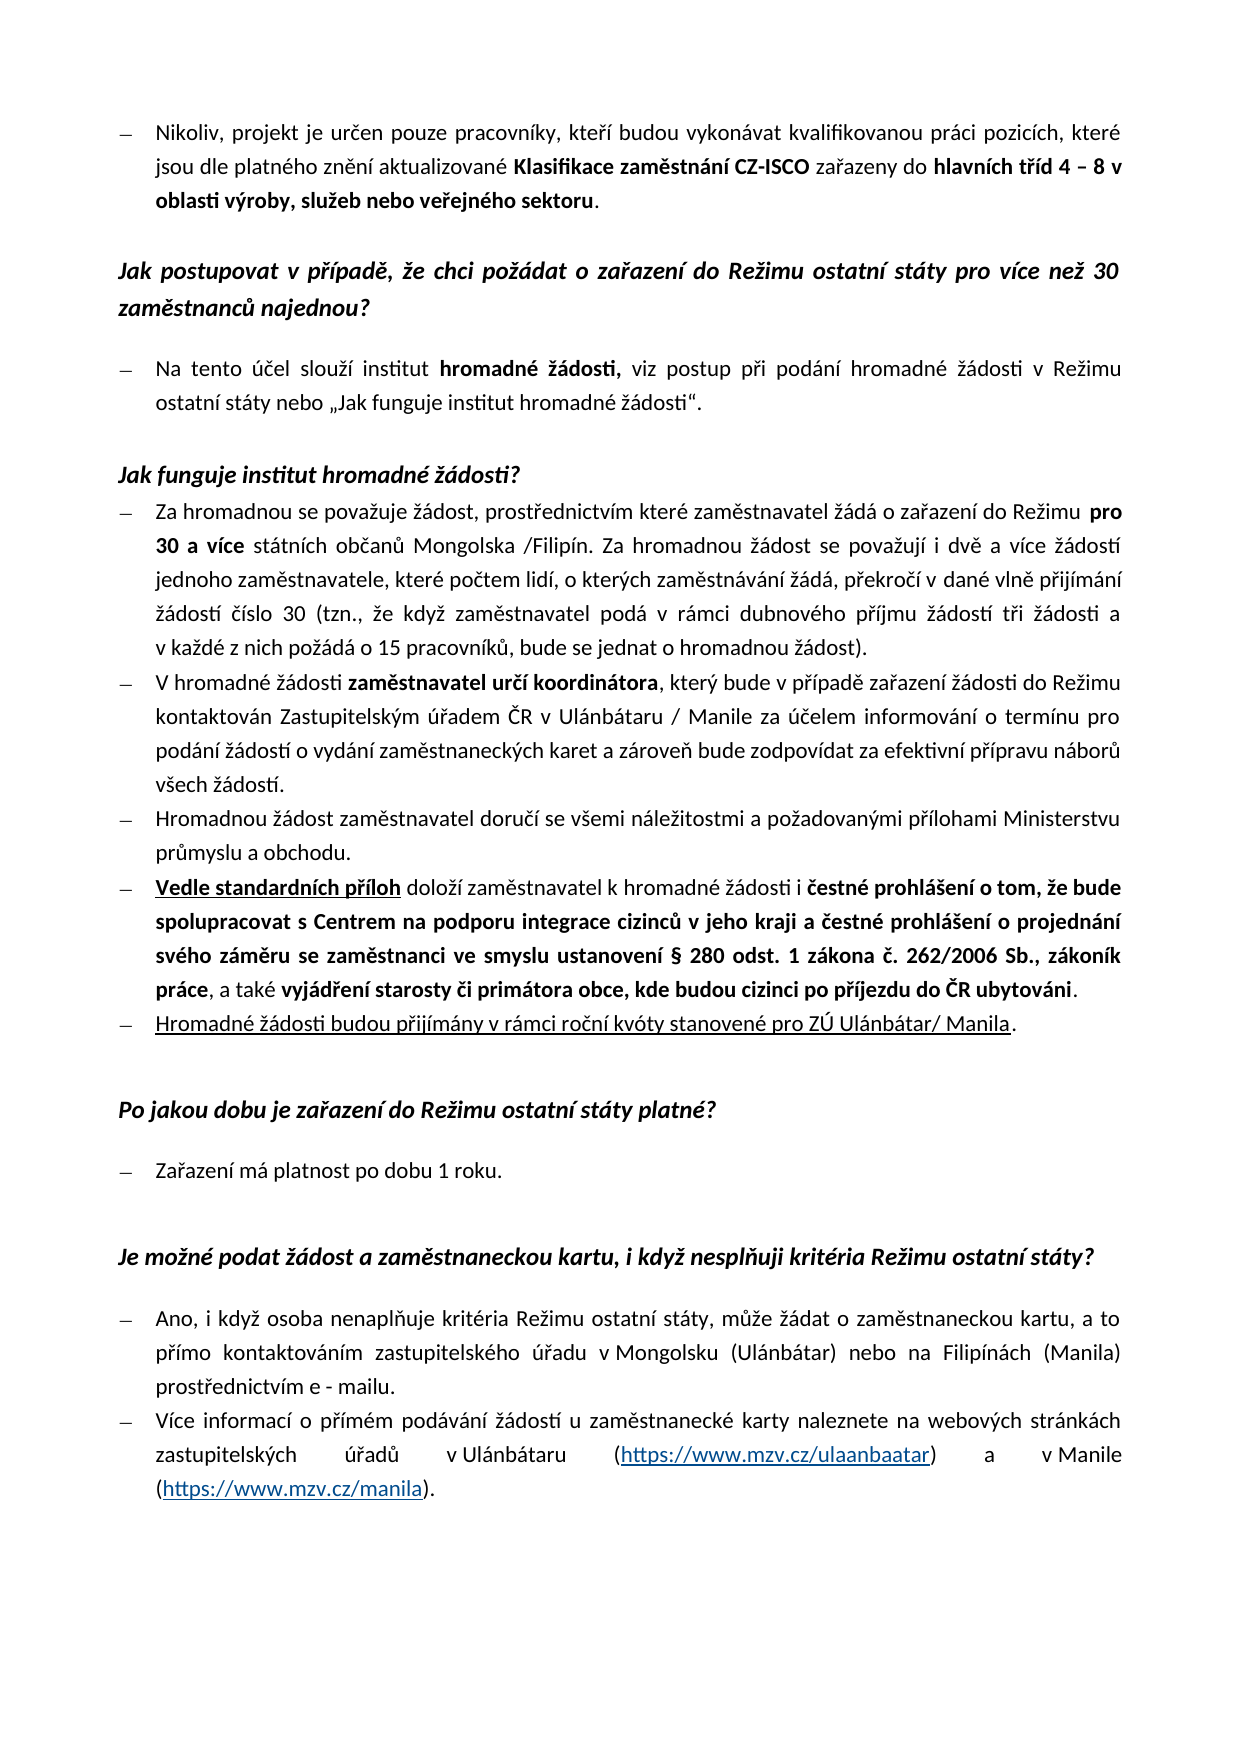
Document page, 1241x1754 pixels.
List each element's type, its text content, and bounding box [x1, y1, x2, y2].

text Nikoliv, projekt je určen pouze pracovníky, kteří budou vykonávat kvalifikovanou práci pozicích, které jsou dle platného znění aktualizované Klasifikace zaměstnání CZ-ISCO zařazeny do hlavních tříd 4 – 8 v oblasti výroby, služeb nebo veřejného sektoru. [118, 118, 1122, 214]
text V hromadné žádosti zaměstnavatel určí koordinátora, který bude v případě zařazení žádosti do Režimu kontaktován Zastupitelským úřadem ČR v Ulánbátaru / Manile za účelem informování o termínu pro podání žádostí o vydání zaměstnaneckých karet a zároveň bude zodpovídat za efektivní přípravu náborů všech žádostí. [118, 668, 1122, 798]
list Jak funguje institut hromadné žádosti? [118, 460, 1122, 490]
text Je možné podat žádost a zaměstnaneckou kartu, i když nesplňuji kritéria Režimu ostatní státy? [118, 1242, 1122, 1272]
text Vedle standardních příloh doloží zaměstnavatel k hromadné žádosti i čestné prohlášení o tom, že bude spolupracovat s Centrem na podporu integrace cizinců v jeho kraji a čestné prohlášení o projednání svého záměru se zaměstnanci ve smyslu ustanovení § 280 odst. 1 zákona č. 262/2006 Sb., zákoník práce, a také vyjádření starosty či primátora obce, kde budou cizinci po příjezdu do ČR ubytováni. [118, 873, 1122, 1003]
text Za hromadnou se považuje žádost, prostřednictvím které zaměstnavatel žádá o zařazení do Režimu pro 30 a více státních občanů Mongolska /Filipín. Za hromadnou žádost se považují i dvě a více žádostí jednoho zaměstnavatele, které počtem lidí, o kterých zaměstnávání žádá, překročí v dané vlně přijímání žádostí číslo 30 (tzn., že když zaměstnavatel podá v rámci dubnového příjmu žádostí tři žádosti a v každé z nich požádá o 15 pracovníků, bude se jednat o hromadnou žádost). [118, 497, 1122, 662]
list Po jakou dobu je zařazení do Režimu ostatní státy platné? [118, 1094, 1122, 1125]
text Zařazení má platnost po dobu 1 roku. [118, 1157, 1122, 1184]
list Jak postupovat v případě, že chci požádat o zařazení do Režimu ostatní státy pro více než 30 zaměstnanců najednou? [118, 255, 1122, 322]
text Ano, i když osoba nenaplňuje kritéria Režimu ostatní státy, může žádat o zaměstnaneckou kartu, a to přímo kontaktováním zastupitelského úřadu v Mongolsku (Ulánbátar) nebo na Filipínách (Manila) prostřednictvím e - mailu. [118, 1304, 1122, 1400]
text Hromadnou žádost zaměstnavatel doručí se všemi náležitostmi a požadovanými přílohami Ministerstvu průmyslu a obchodu. [118, 804, 1122, 867]
text Na tento účel slouží institut hromadné žádosti, viz postup při podání hromadné žádosti v Režimu ostatní státy nebo „Jak funguje institut hromadné žádosti“. [118, 354, 1122, 416]
text Hromadné žádosti budou přijímány v rámci roční kvóty stanovené pro ZÚ Ulánbátar/ Manila. [118, 1009, 1122, 1037]
text Více informací o přímém podávání žádostí u zaměstnanecké karty naleznete na webových stránkách zastupitelských úřadů v Ulánbátaru (https://www.mzv.cz/ulaanbaatar) a v Manile (https://www.mzv.cz/manila). [118, 1406, 1122, 1503]
